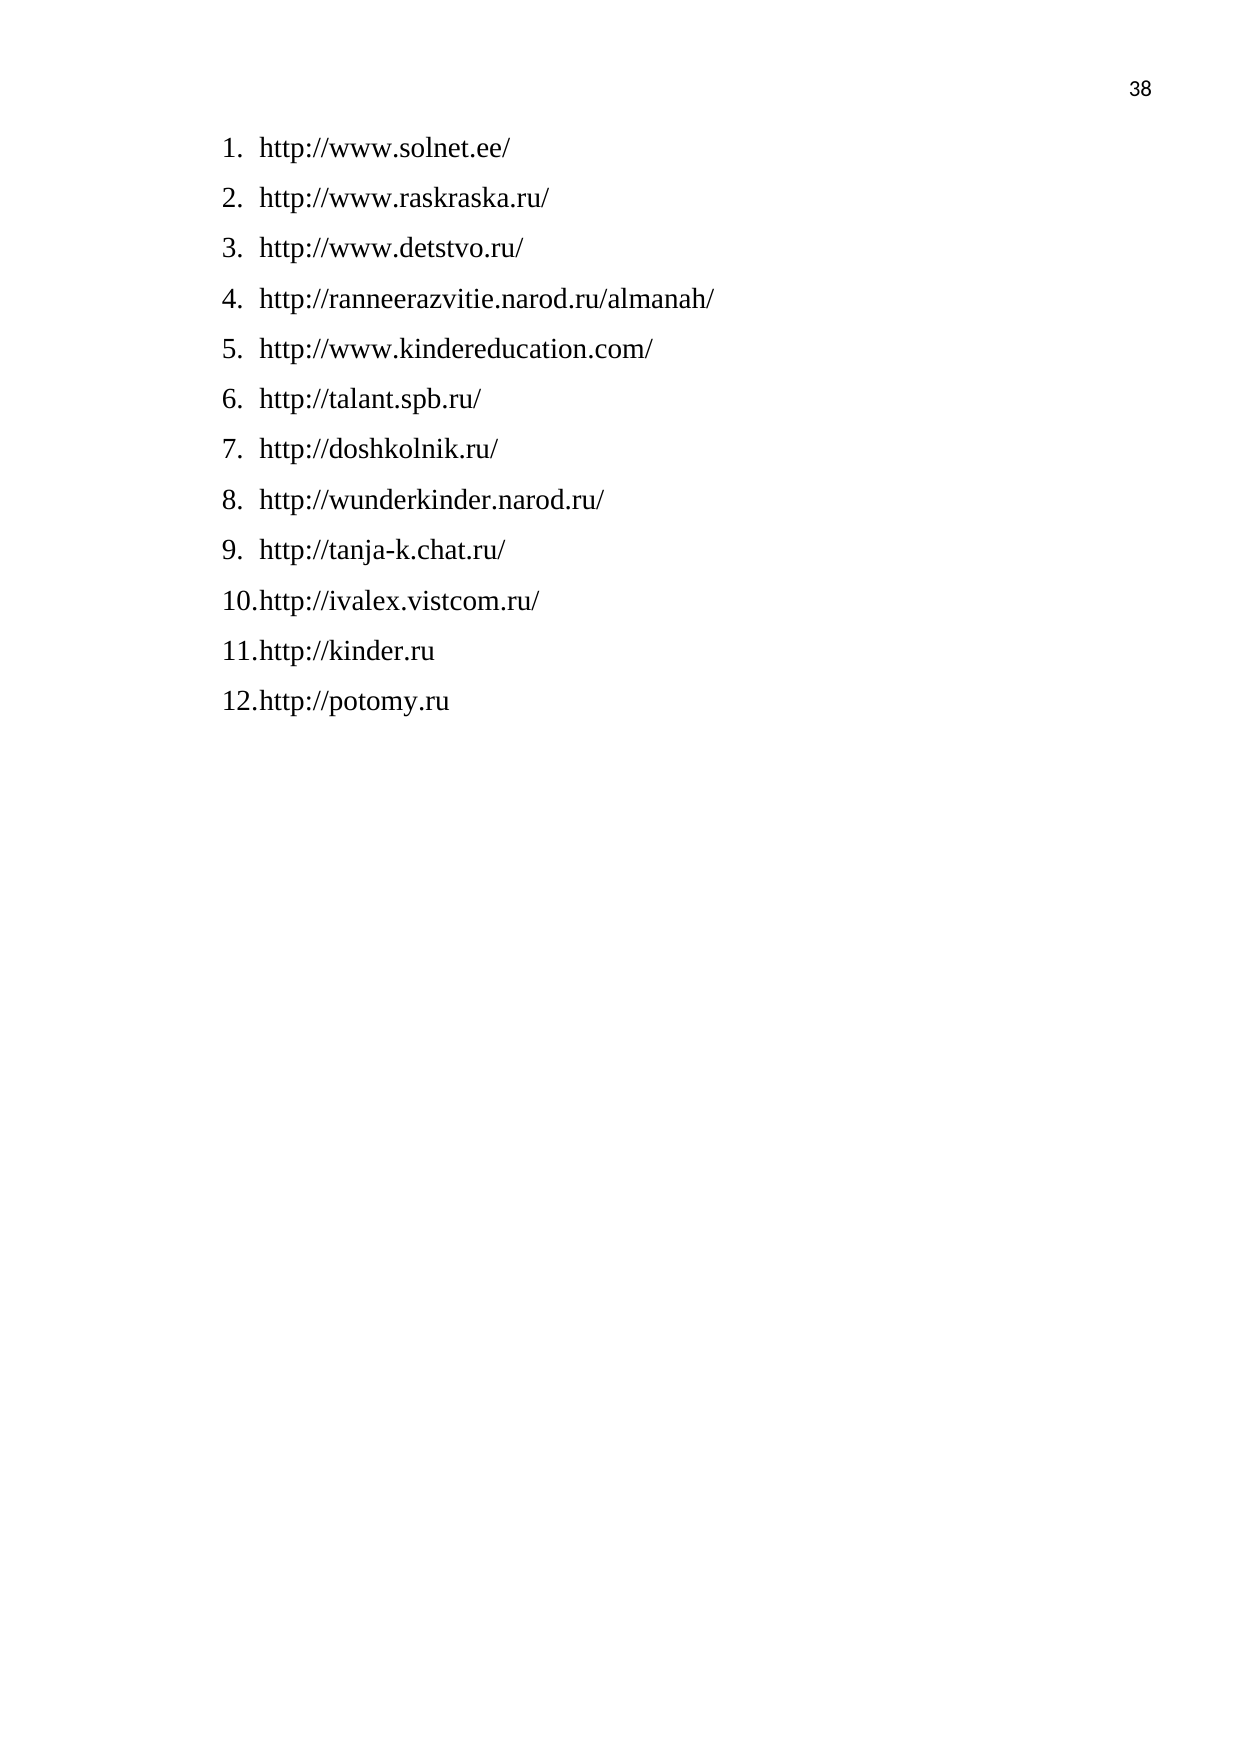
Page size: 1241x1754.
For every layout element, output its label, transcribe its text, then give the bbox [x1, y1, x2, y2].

list http://wunderkinder.narod.ru/ [222, 482, 1152, 516]
list http://talant.spb.ru/ [222, 381, 1152, 415]
list http://www.solnet.ee/ [222, 130, 1152, 163]
list http://www.kindereducation.com/ [222, 331, 1152, 364]
list http://doshkolnik.ru/ [222, 432, 1152, 465]
list http://www.raskraska.ru/ [222, 180, 1152, 214]
list http://ivalex.vistcom.ru/ [222, 583, 1152, 616]
list http://tanja-k.chat.ru/ [222, 532, 1152, 566]
list http://potomy.ru [222, 683, 1152, 717]
list http://www.detstvo.ru/ [222, 230, 1152, 264]
list http://kinder.ru [222, 633, 1152, 666]
list http://ranneerazvitie.narod.ru/almanah/ [222, 281, 1152, 314]
